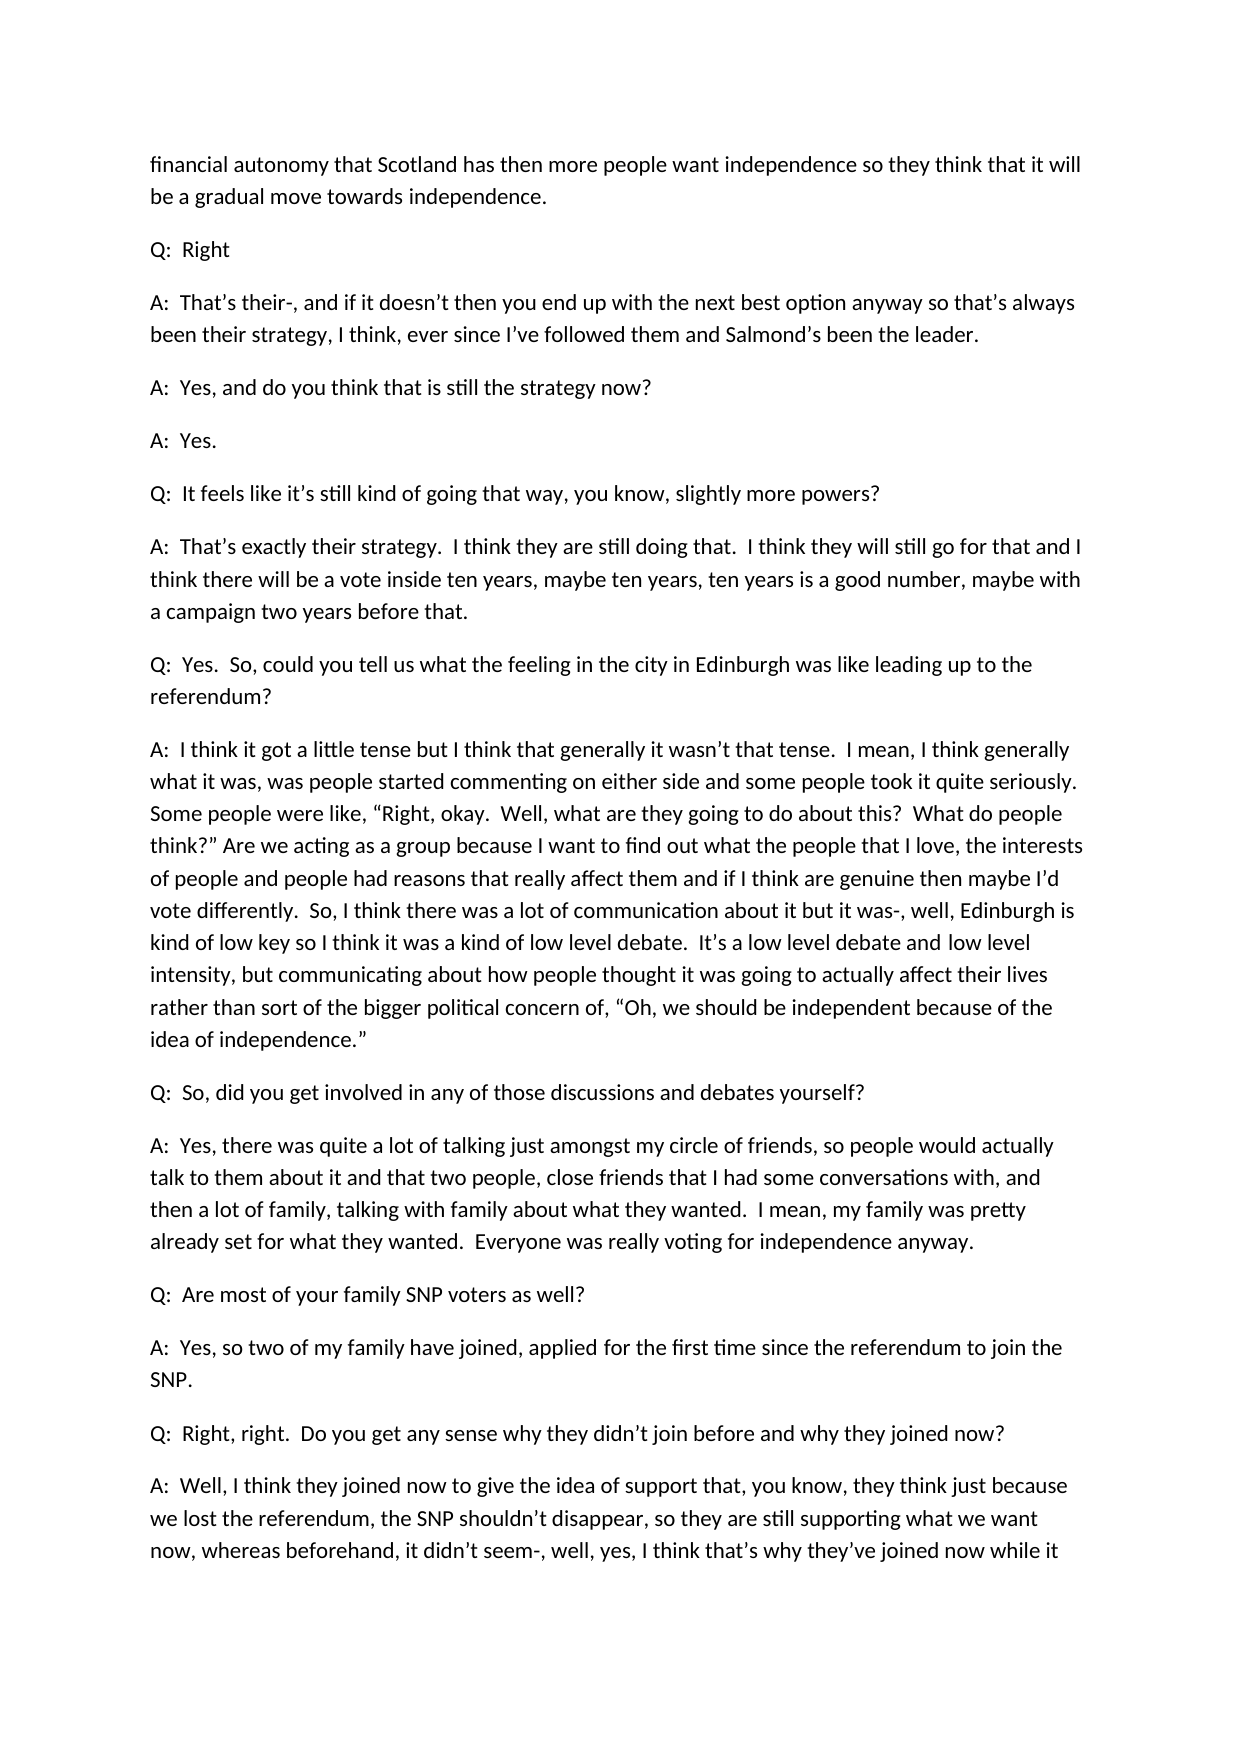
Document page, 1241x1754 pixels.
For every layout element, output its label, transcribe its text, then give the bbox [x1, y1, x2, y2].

text Q: Right, right. Do you get any sense why they didn’t join before and why they joined now? [150, 1419, 1090, 1447]
text A: Yes, and do you think that is still the strategy now? [150, 373, 1090, 401]
text A: Yes, so two of my family have joined, applied for the first time since the referendum to join the SNP. [150, 1333, 1090, 1394]
text Q: So, did you get involved in any of those discussions and debates yourself? [150, 1078, 1090, 1106]
text A: Yes, there was quite a lot of talking just amongst my circle of friends, so people would actually talk to them about it and that two people, close friends that I had some conversations with, and then a lot of family, talking with family about what they wanted. I mean, my family was pretty already set for what they wanted. Everyone was really voting for independence anyway. [150, 1131, 1090, 1255]
text Q: Yes. So, could you tell us what the feeling in the city in Edinburgh was like leading up to the referendum? [150, 650, 1090, 710]
text Q: It feels like it’s still kind of going that way, you know, slightly more powers? [150, 479, 1090, 507]
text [150, 1472, 1090, 1564]
text Q: Right [150, 235, 1090, 263]
text Q: Are most of your family SNP voters as well? [150, 1280, 1090, 1308]
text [150, 150, 1090, 210]
text A: That’s exactly their strategy. I think they are still doing that. I think they will still go for that and I think there will be a vote inside ten years, maybe ten years, ten years is a good number, maybe with a campaign two years before that. [150, 532, 1090, 625]
text A: That’s their-, and if it doesn’t then you end up with the next best option anyway so that’s always been their strategy, I think, ever since I’ve followed them and Salmond’s been the leader. [150, 288, 1090, 348]
text A: I think it got a little tense but I think that generally it wasn’t that tense. I mean, I think generally what it was, was people started commenting on either side and some people took it quite seriously. Some people were like, “Right, okay. Well, what are they going to do about this? What do people think?” Are we acting as a group because I want to find out what the people that I love, the interests of people and people had reasons that really affect them and if I think are genuine then maybe I’d vote differently. So, I think there was a lot of communication about it but it was-, well, Edinburgh is kind of low key so I think it was a kind of low level debate. It’s a low level debate and low level intensity, but communicating about how people thought it was going to actually affect their lives rather than sort of the bigger political concern of, “Oh, we should be independent because of the idea of independence.” [150, 735, 1090, 1053]
text A: Yes. [150, 426, 1090, 454]
